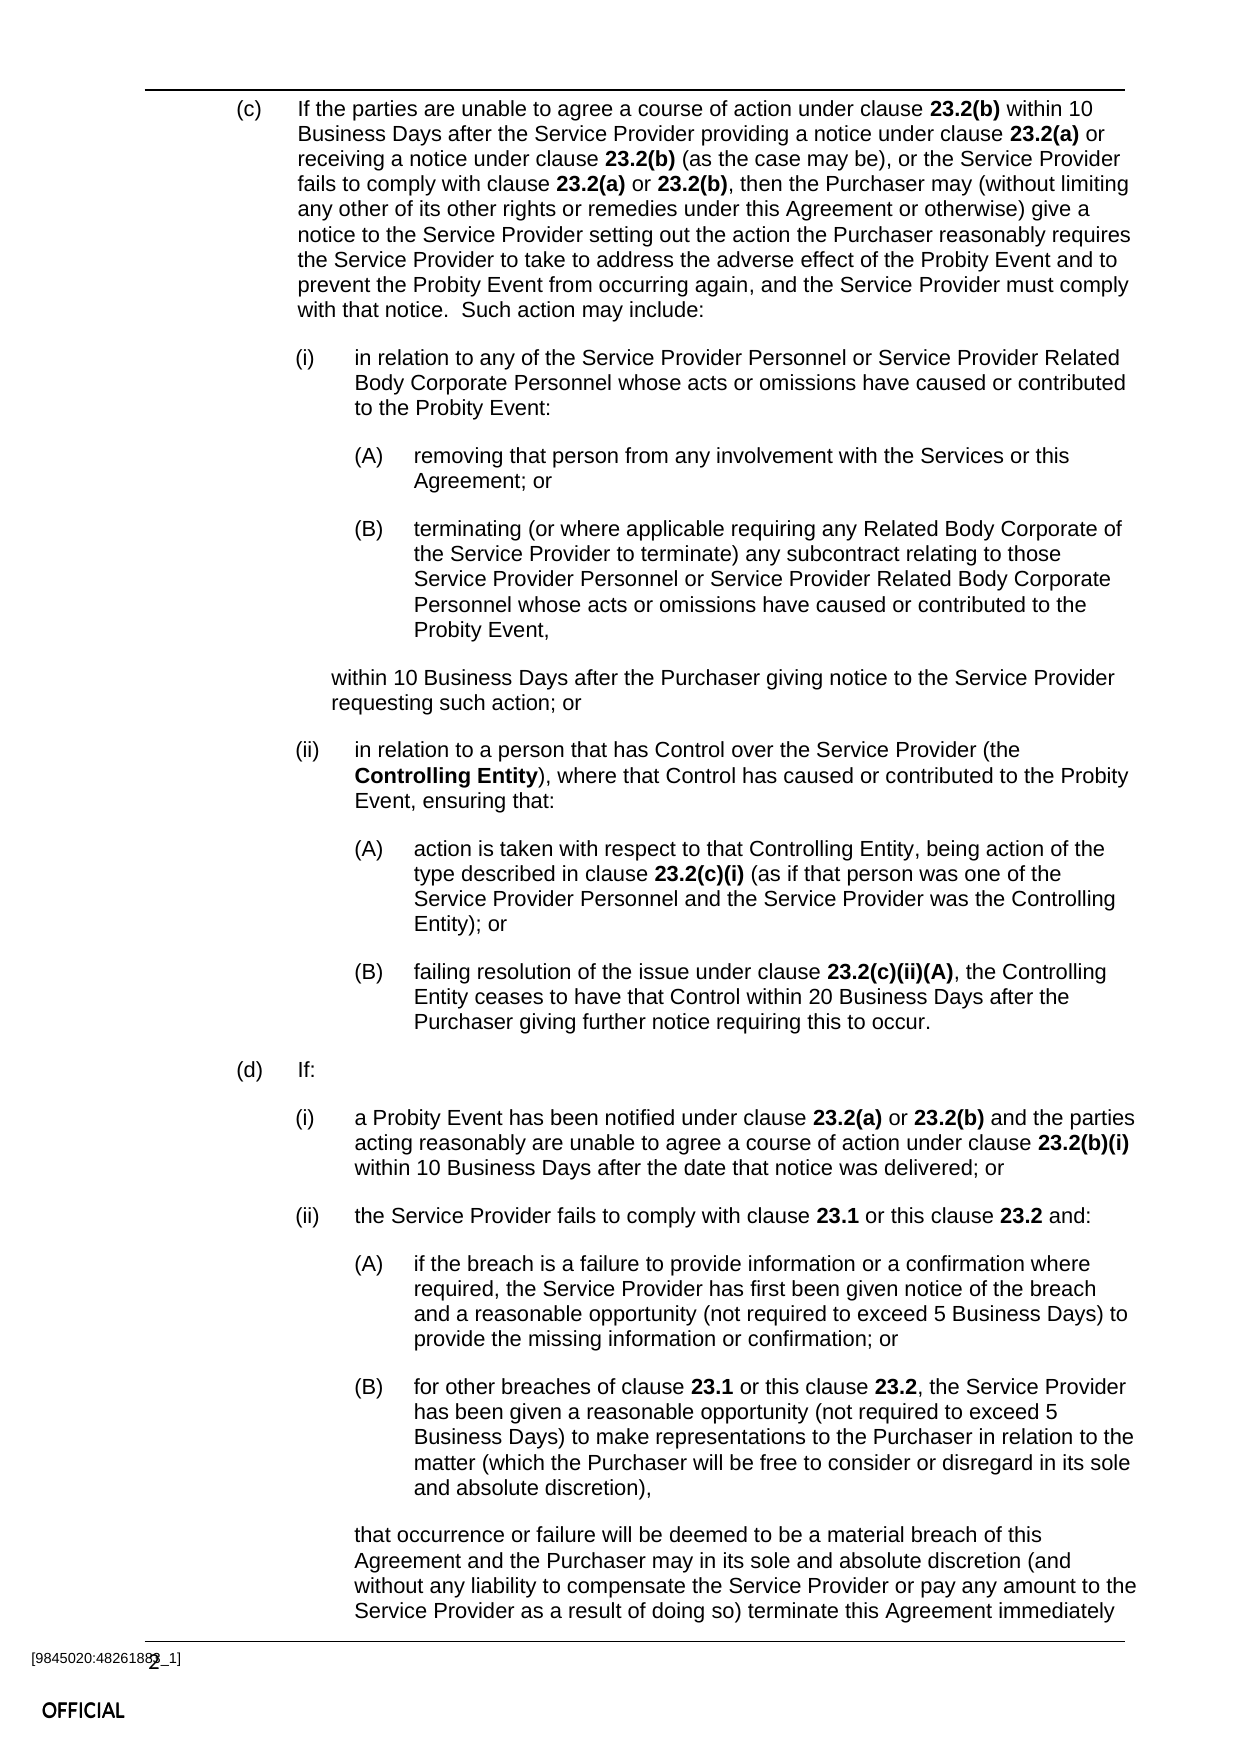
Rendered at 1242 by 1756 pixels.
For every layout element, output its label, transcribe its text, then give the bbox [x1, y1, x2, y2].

list action is taken with respect to that Controlling Entity, being action of the type described in clause 23.2(c)(i) (as if that person was one of the Service Provider Personnel and the Service Provider was the Controlling Entity); or [354, 836, 1137, 936]
list terminating (or where applicable requiring any Related Body Corporate of the Service Provider to terminate) any subcontract relating to those Service Provider Personnel or Service Provider Related Body Corporate Personnel whose acts or omissions have caused or contributed to the Probity Event, [354, 516, 1137, 642]
list a Probity Event has been notified under clause 23.2(a) or 23.2(b) and the parties acting reasonably are unable to agree a course of action under clause 23.2(b)(i) within 10 Business Days after the date that notice was delivered; or [295, 1105, 1137, 1180]
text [354, 1522, 1137, 1623]
list the Service Provider fails to comply with clause 23.1 or this clause 23.2 and: [295, 1203, 1137, 1228]
list If the parties are unable to agree a course of action under clause 23.2(b) within 10 Business Days after the Service Provider providing a notice under clause 23.2(a) or receiving a notice under clause 23.2(b) (as the case may be), or the Service Provider fails to comply with clause 23.2(a) or 23.2(b), then the Purchaser may (without limiting any other of its other rights or remedies under this Agreement or otherwise) give a notice to the Service Provider setting out the action the Purchaser reasonably requires the Service Provider to take to address the adverse effect of the Probity Event and to prevent the Probity Event from occurring again, and the Service Provider must comply with that notice. Such action may include: [236, 96, 1137, 322]
list If: [236, 1057, 1137, 1082]
list removing that person from any involvement with the Services or this Agreement; or [354, 443, 1137, 493]
list if the breach is a failure to provide information or a confirmation where required, the Service Provider has first been given notice of the breach and a reasonable opportunity (not required to exceed 5 Business Days) to provide the missing information or confirmation; or [354, 1251, 1137, 1351]
list failing resolution of the issue under clause 23.2(c)(ii)(A), the Controlling Entity ceases to have that Control within 20 Business Days after the Purchaser giving further notice requiring this to occur. [354, 959, 1137, 1034]
list in relation to a person that has Control over the Service Provider (the Controlling Entity), where that Control has caused or contributed to the Probity Event, ensuring that: [295, 737, 1137, 813]
list in relation to any of the Service Provider Personnel or Service Provider Related Body Corporate Personnel whose acts or omissions have caused or contributed to the Probity Event: [295, 345, 1137, 421]
text within 10 Business Days after the Purchaser giving notice to the Service Provider requesting such action; or [331, 664, 1137, 715]
list for other breaches of clause 23.1 or this clause 23.2, the Service Provider has been given a reasonable opportunity (not required to exceed 5 Business Days) to make representations to the Purchaser in relation to the matter (which the Purchaser will be free to consider or disregard in its sole and absolute discretion), [354, 1374, 1137, 1500]
